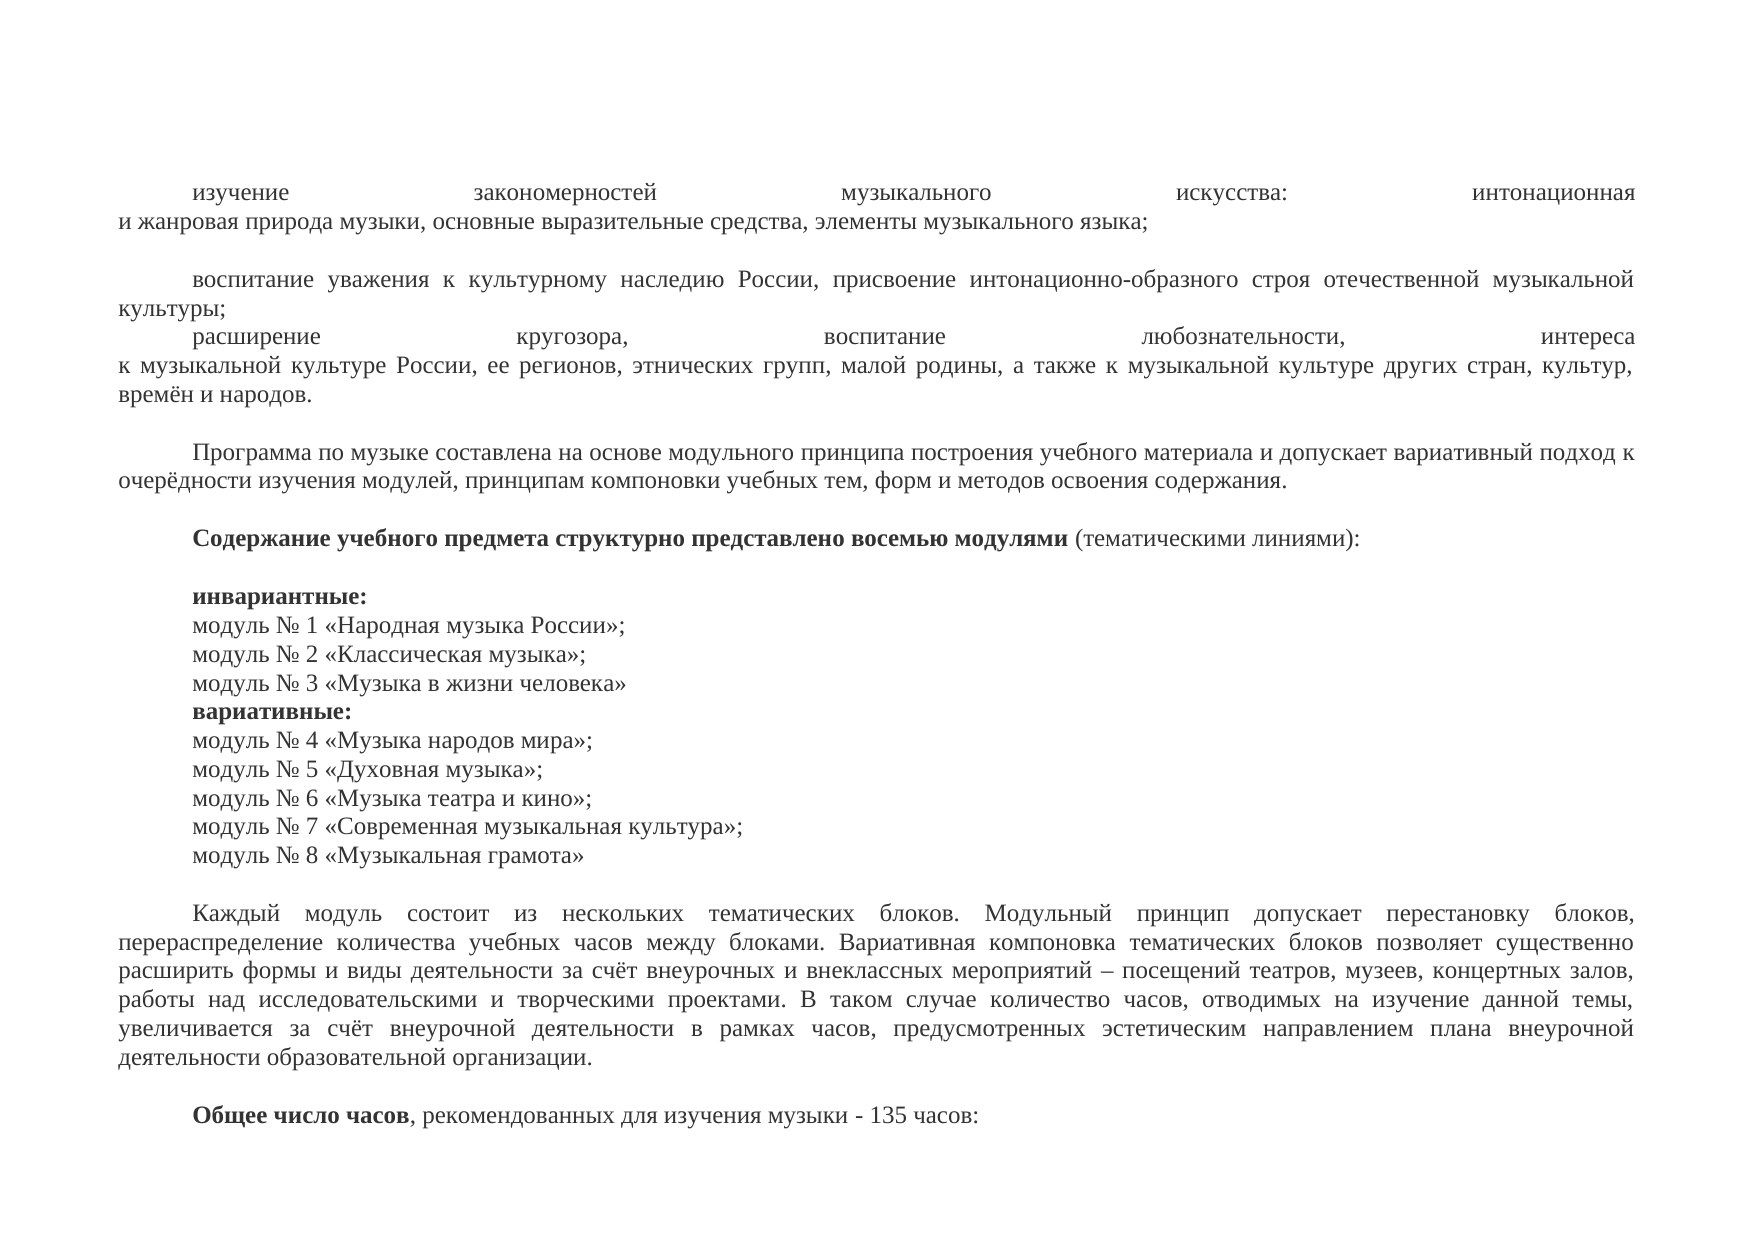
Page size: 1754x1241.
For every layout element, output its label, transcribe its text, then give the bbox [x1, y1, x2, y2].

text модуль № 6 «Музыка театра и кино»; [118, 783, 1636, 811]
text Каждый модуль состоит из нескольких тематических блоков. Модульный принцип допускает перестановку блоков, перераспределение количества учебных часов между блоками. Вариативная компоновка тематических блоков позволяет существенно расширить формы и виды деятельности за счёт внеурочных и внеклассных мероприятий – посещений театров, музеев, концертных залов, работы над исследовательскими и творческими проектами. В таком случае количество часов, отводимых на изучение данной темы, увеличивается за счёт внеурочной деятельности в рамках часов, предусмотренных эстетическим направлением плана внеурочной деятельности образовательной организации. [118, 898, 1636, 1071]
text воспитание уважения к культурному наследию России, присвоение интонационно-образного строя отечественной музыкальной культуры; [118, 264, 1636, 321]
text модуль № 2 «Классическая музыка»; [118, 639, 1636, 668]
text инвариантные: [118, 581, 1636, 610]
text вариативные: [118, 696, 1636, 725]
text модуль № 1 «Народная музыка России»; [118, 610, 1636, 639]
text модуль № 8 «Музыкальная грамота» [118, 840, 1636, 869]
text модуль № 4 «Музыка народов мира»; [118, 725, 1636, 754]
text расширение кругозора, воспитание любознательности, интереса к музыкальной культуре России, ее регионов, этнических групп, малой родины, а также к музыкальной культуре других стран, культур, времён и народов. [118, 321, 1636, 408]
text Общее число часов, рекомендованных для изучения музыки - 135 часов: [118, 1100, 1636, 1128]
text модуль № 5 «Духовная музыка»; [118, 754, 1636, 783]
text Программа по музыке составлена на основе модульного принципа построения учебного материала и допускает вариативный подход к очерёдности изучения модулей, принципам компоновки учебных тем, форм и методов освоения содержания. [118, 437, 1636, 494]
text модуль № 7 «Современная музыкальная культура»; [118, 811, 1636, 840]
text изучение закономерностей музыкального искусства: интонационная и жанровая природа музыки, основные выразительные средства, элементы музыкального языка; [118, 177, 1636, 235]
text Содержание учебного предмета структурно представлено восемью модулями (тематическими линиями): [118, 523, 1636, 552]
text модуль № 3 «Музыка в жизни человека» [118, 668, 1636, 696]
